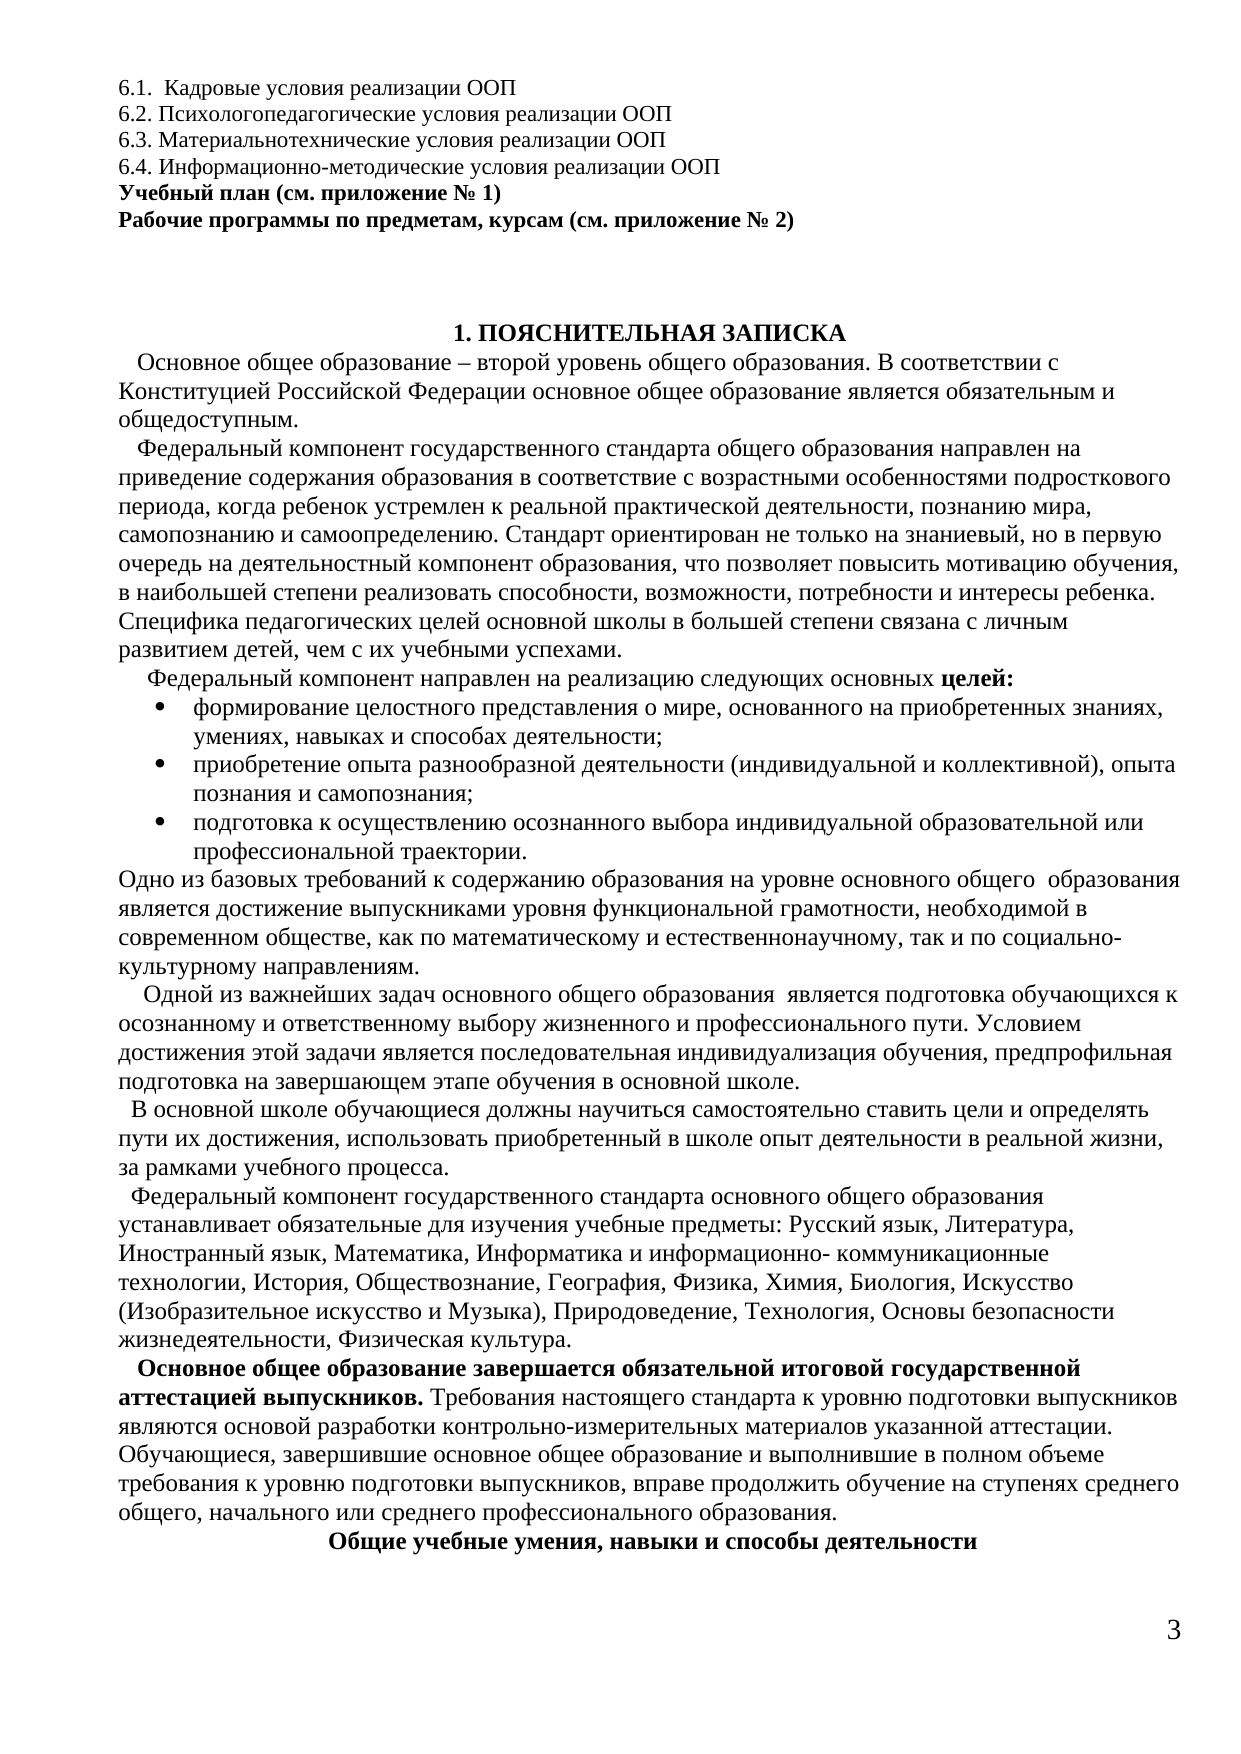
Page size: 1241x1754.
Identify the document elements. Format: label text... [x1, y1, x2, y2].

text Федеральный компонент направлен на реализацию следующих основных целей: [118, 663, 1181, 692]
text 1. ПОЯСНИТЕЛЬНАЯ ЗАПИСКА [118, 318, 1181, 347]
list приобретение опыта разнообразной деятельности (индивидуальной и коллективной), опыта познания и самопознания; [156, 749, 1181, 807]
text 6.2. Психолого­педагогические условия реализации ООП [118, 100, 1181, 127]
text Одной из важнейших задач основного общего образования является подготовка обучающихся к осознанному и ответственному выбору жизненного и профессионального пути. Условием достижения этой задачи является последовательная индивидуализация обучения, предпрофильная подготовка на завершающем этапе обучения в основной школе. [118, 979, 1181, 1094]
text 6.1. Кадровые условия реализации ООП [118, 74, 1181, 100]
text 6.3. Материально­технические условия реализации ООП [118, 127, 1181, 153]
text Обучающиеся, завершившие основное общее образование и выполнившие в полном объеме требования к уровню подготовки выпускников, вправе продолжить обучение на ступенях среднего общего, начального или среднего профессионального образования. [118, 1439, 1181, 1526]
text В основной школе обучающиеся должны научиться самостоятельно ставить цели и определять пути их достижения, использовать приобретенный в школе опыт деятельности в реальной жизни, за рамками учебного процесса. [118, 1094, 1181, 1181]
text Общие учебные умения, навыки и способы деятельности [118, 1526, 1181, 1554]
text Основное общее образование завершается обязательной итоговой государственной аттестацией выпускников. Требования настоящего стандарта к уровню подготовки выпускников являются основой разработки контрольно-измерительных материалов указанной аттестации. [118, 1353, 1181, 1439]
text Рабочие программы по предметам, курсам (см. приложение № 2) [118, 206, 1181, 232]
text Федеральный компонент государственного стандарта основного общего образования устанавливает обязательные для изучения учебные предметы: Русский язык, Литература, Иностранный язык, Математика, Информатика и информационно- коммуникационные технологии, История, Обществознание, География, Физика, Химия, Биология, Искусство (Изобразительное искусство и Музыка), Природоведение, Технология, Основы безопасности жизнедеятельности, Физическая культура. [118, 1181, 1181, 1353]
text Федеральный компонент государственного стандарта общего образования направлен на приведение содержания образования в соответствие с возрастными особенностями подросткового периода, когда ребенок устремлен к реальной практической деятельности, познанию мира, самопознанию и самоопределению. Стандарт ориентирован не только на знаниевый, но в первую очередь на деятельностный компонент образования, что позволяет повысить мотивацию обучения, в наибольшей степени реализовать способности, возможности, потребности и интересы ребенка. Специфика педагогических целей основной школы в большей степени связана с личным развитием детей, чем с их учебными успехами. [118, 433, 1181, 663]
text Учебный план (см. приложение № 1) [118, 179, 1181, 206]
text 6.4. Информационно-методические условия реализации ООП [118, 153, 1181, 179]
list подготовка к осуществлению осознанного выбора индивидуальной образовательной или профессиональной траектории. [156, 807, 1181, 864]
text Одно из базовых требований к содержанию образования на уровне основного общего образования является достижение выпускниками уровня функциональной грамотности, необходимой в современном обществе, как по математическому и естественнонаучному, так и по социально-культурному направлениям. [118, 864, 1181, 979]
list формирование целостного представления о мире, основанного на приобретенных знаниях, умениях, навыках и способах деятельности; [156, 692, 1181, 749]
text Основное общее образование – второй уровень общего образования. В соответствии с Конституцией Российской Федерации основное общее образование является обязательным и общедоступным. [118, 347, 1181, 433]
